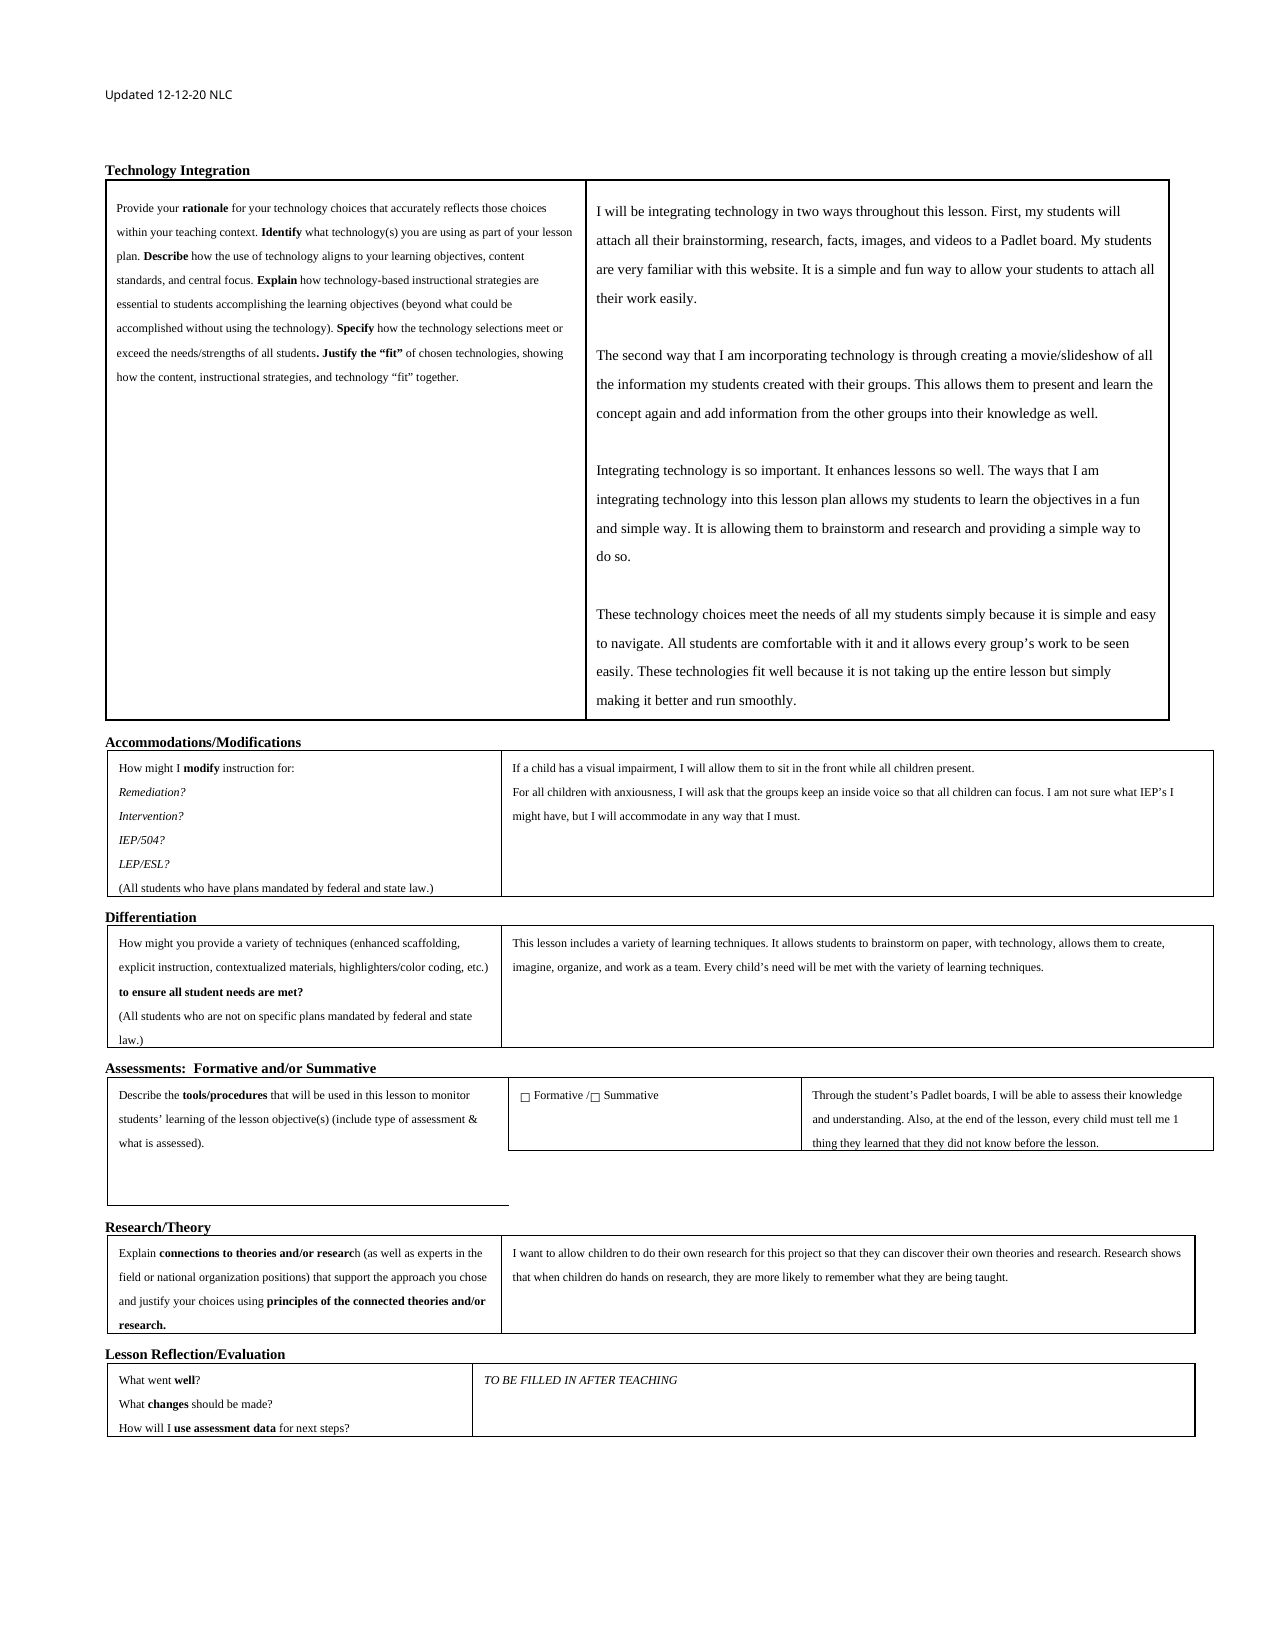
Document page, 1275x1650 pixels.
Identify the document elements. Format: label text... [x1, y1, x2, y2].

table_header Explain connections to theories and/or research (as well as experts in the field or national organization positions) that support the approach you chose and justify your choices using principles of the connected theories and/or research. [108, 1236, 501, 1332]
table_header How might you provide a variety of techniques (enhanced scaffolding, explicit instruction, contextualized materials, highlighters/color coding, etc.) to ensure all student needs are met? (All students who are not on specific plans mandated by federal and state law.) [108, 926, 501, 1047]
table_header Provide your rationale for your technology choices that accurately reflects those choices within your teaching context. Identify what technology(s) you are using as part of your lesson plan. Describe how the use of technology aligns to your learning objectives, content standards, and central focus. Explain how technology-based instructional strategies are essential to students accomplishing the learning objectives (beyond what could be accomplished without using the technology). Specify how the technology selections meet or exceed the needs/strengths of all students. Justify the “fit” of chosen technologies, showing how the content, instructional strategies, and technology “fit” together. [107, 181, 585, 719]
table_header Describe the tools/procedures that will be used in this lesson to monitor students’ learning of the lesson objective(s) (include type of assessment & what is assessed). [108, 1078, 508, 1205]
table_header I will be integrating technology in two ways throughout this lesson. First, my students will attach all their brainstorming, research, facts, images, and videos to a Padlet board. My students are very familiar with this website. It is a simple and fun way to allow your students to attach all their work easily. The second way that I am incorporating technology is through creating a movie/slideshow of all the information my students created with their groups. This allows them to present and learn the concept again and add information from the other groups into their knowledge as well. Integrating technology is so important. It enhances lessons so well. The ways that I am integrating technology into this lesson plan allows my students to learn the objectives in a fun and simple way. It is allowing them to brainstorm and research and providing a simple way to do so. These technology choices meet the needs of all my students simply because it is simple and easy to navigate. All students are comfortable with it and it allows every group’s work to be seen easily. These technologies fit well because it is not taking up the entire lesson but simply making it better and run smoothly. [587, 181, 1168, 719]
table_header TO BE FILLED IN AFTER TEACHING [473, 1364, 1194, 1436]
text Research/Theory [105, 1206, 1170, 1235]
table_header This lesson includes a variety of learning techniques. It allows students to brainstorm on paper, with technology, allows them to create, imagine, organize, and work as a team. Every child’s need will be met with the variety of learning techniques. [502, 926, 1213, 1047]
table_header I want to allow children to do their own research for this project so that they can discover their own theories and research. Research shows that when children do hands on research, they are more likely to remember what they are being taught. [502, 1236, 1194, 1332]
text Assessments: Formative and/or Summative [105, 1048, 1170, 1077]
table_header What went well? What changes should be made? How will I use assessment data for next steps? [108, 1364, 472, 1436]
text Differentiation [105, 897, 1170, 925]
table_header Through the student’s Padlet boards, I will be able to assess their knowledge and understanding. Also, at the end of the lesson, every child must tell me 1 thing they learned that they did not know before the lesson. [802, 1078, 1213, 1150]
table_header If a child has a visual impairment, I will allow them to sit in the front while all children present. For all children with anxiousness, I will ask that the groups keep an inside voice so that all children can focus. I am not sure what IEP’s I might have, but I will accommodate in any way that I must. [502, 751, 1213, 896]
text Lesson Reflection/Evaluation [105, 1334, 1170, 1362]
text Technology Integration [105, 150, 1170, 179]
text Accommodations/Modifications [105, 721, 1170, 750]
table_header How might I modify instruction for: Remediation? Intervention? IEP/504? LEP/ESL? (All students who have plans mandated by federal and state law.) [108, 751, 501, 896]
table_header ☐ Formative /☐ Summative [509, 1078, 801, 1150]
